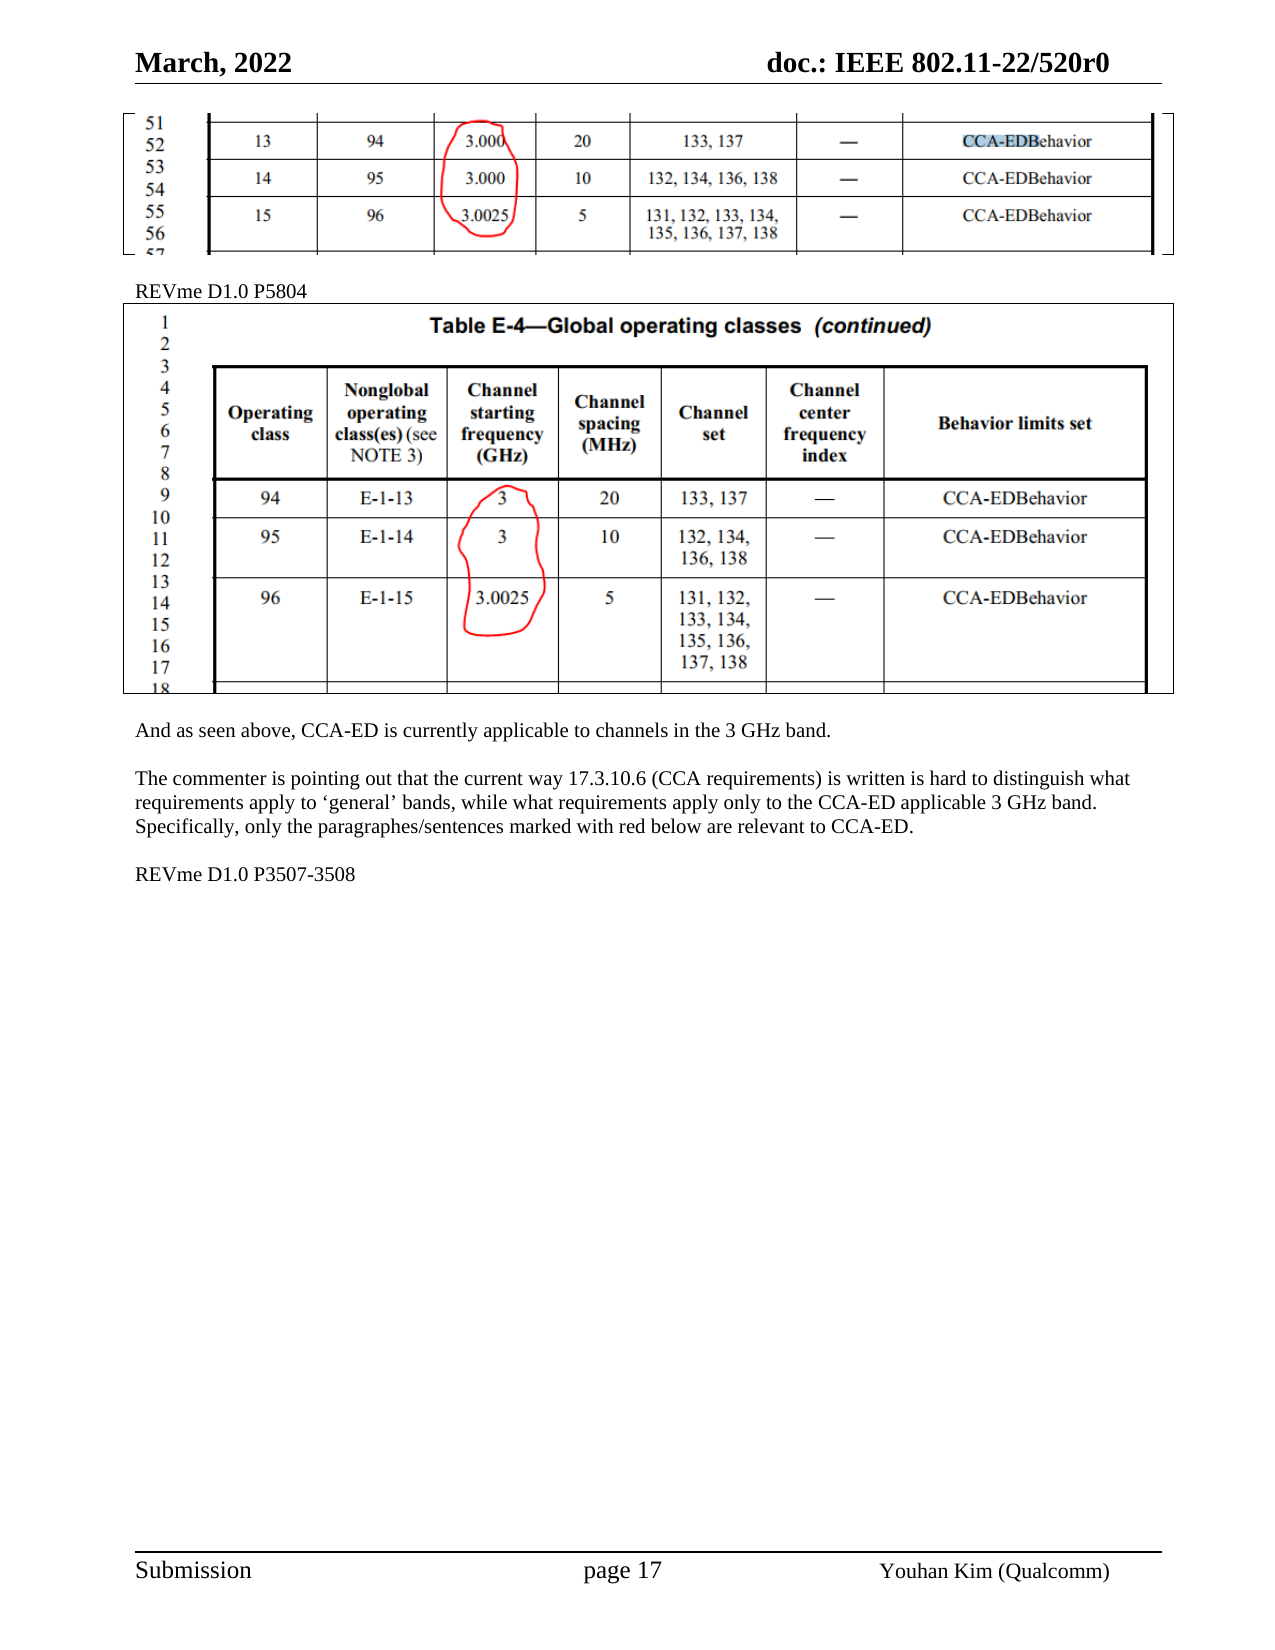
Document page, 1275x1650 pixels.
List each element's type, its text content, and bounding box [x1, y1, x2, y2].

text And as seen above, CCA-ED is currently applicable to channels in the 3 GHz band. [135, 718, 1162, 742]
table_header [1163, 304, 1173, 693]
table_header [124, 304, 135, 693]
text REVme D1.0 P3507-3508 [135, 862, 1162, 886]
table_header [124, 114, 135, 254]
text REVme D1.0 P5804 [135, 279, 1162, 303]
text The commenter is pointing out that the current way 17.3.10.6 (CCA requirements) is written is hard to distinguish what requirements apply to ‘general’ bands, while what requirements apply only to the CCA-ED applicable 3 GHz band. Specifically, only the paragraphes/sentences marked with red below are relevant to CCA-ED. [135, 766, 1162, 838]
table_header [1163, 114, 1173, 254]
picture [135, 113, 1163, 255]
picture [135, 304, 1163, 693]
